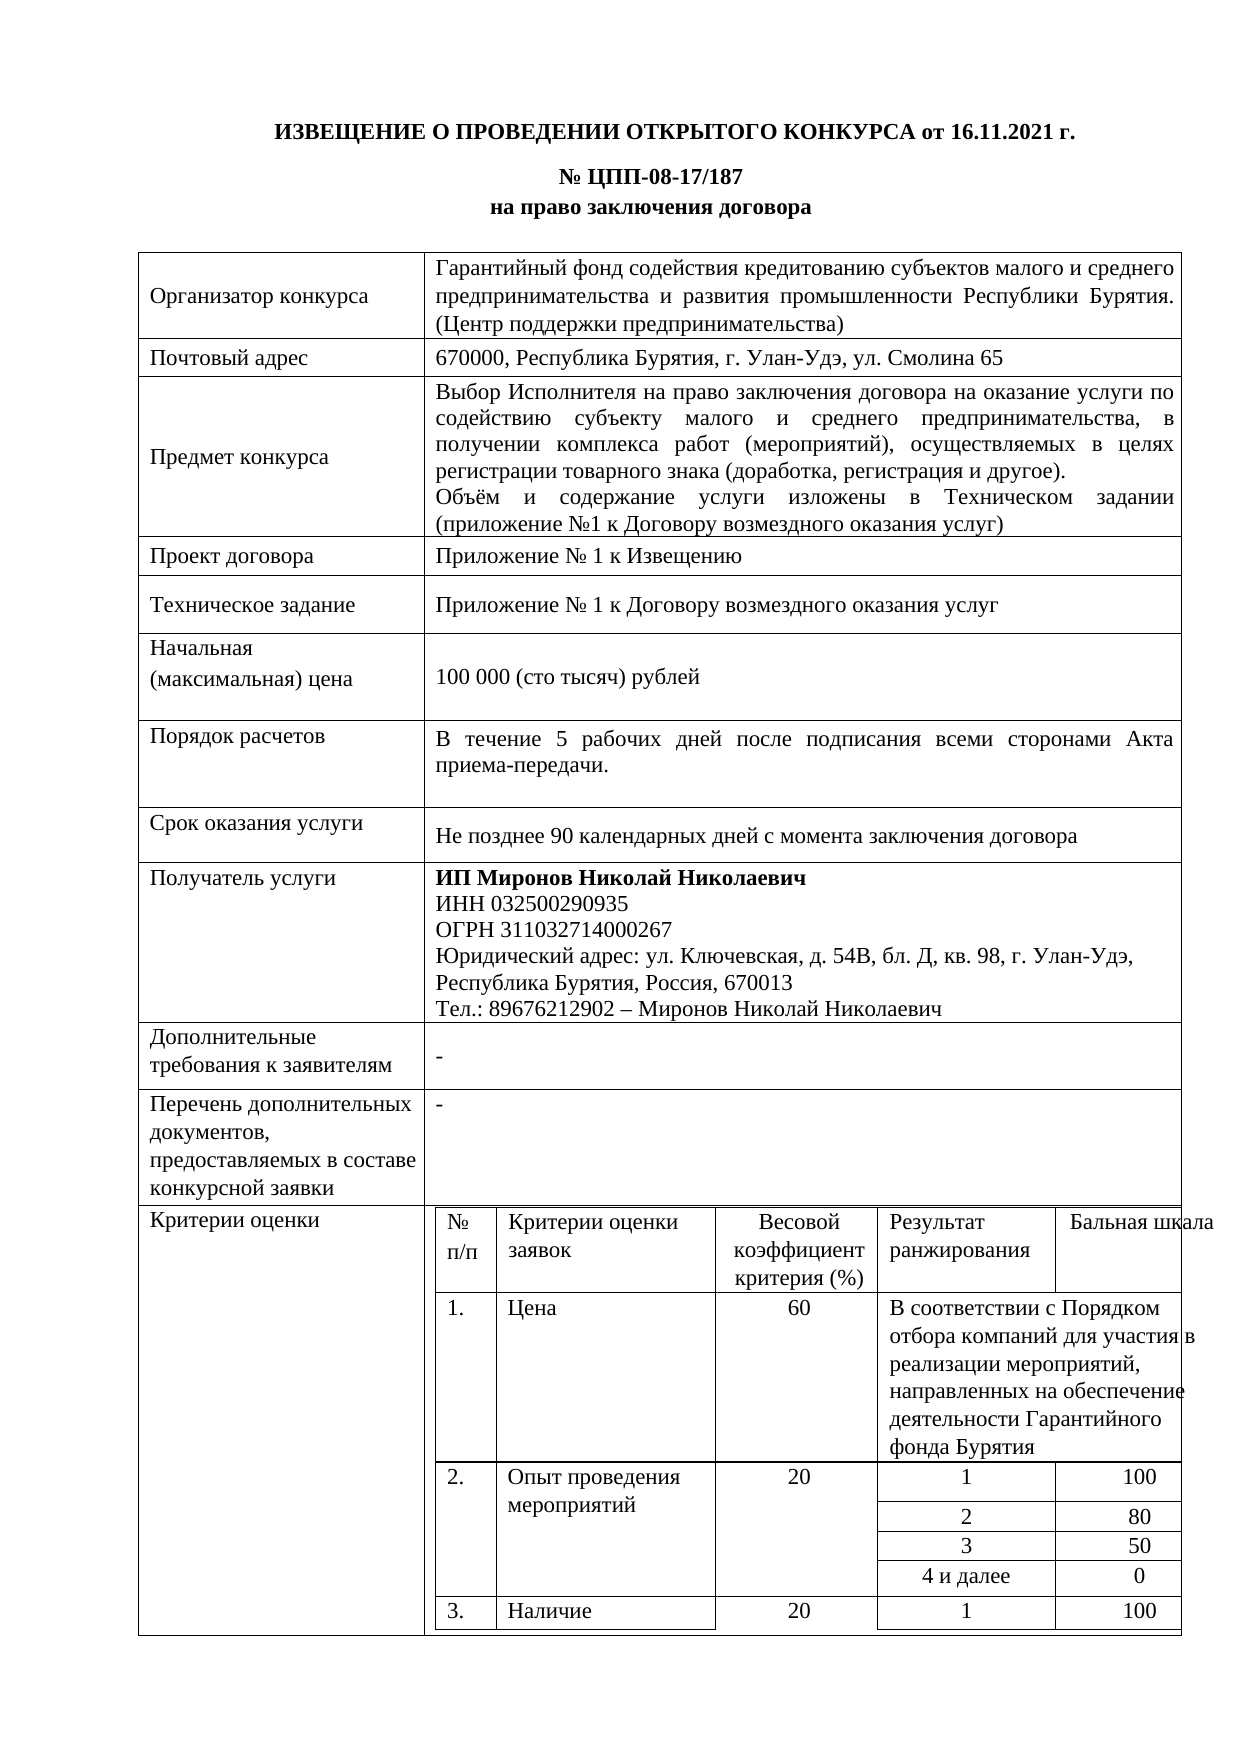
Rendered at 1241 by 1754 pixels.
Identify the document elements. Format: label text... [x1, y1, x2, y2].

table_cell Критерии оценки [139, 1206, 424, 1635]
table_cell 100 000 (сто тысяч) рублей [425, 634, 1181, 720]
table_cell [425, 1206, 1181, 1635]
table_cell ИП Миронов Николай Николаевич ИНН 032500290935 ОГРН 311032714000267 Юридический адрес: ул. Ключевская, д. 54В, бл. Д, кв. 98, г. Улан-Удэ, Республика Бурятия, Россия, 670013 Тел.: 89676212902 – Миронов Николай Николаевич [425, 863, 1181, 1022]
table_cell Начальная (максимальная) цена [139, 634, 424, 720]
table_cell Срок оказания услуги [139, 808, 424, 862]
table_cell Техническое задание [139, 576, 424, 633]
table_cell Порядок расчетов [139, 721, 424, 807]
table_cell 670000, Республика Бурятия, г. Улан-Удэ, ул. Смолина 65 [425, 339, 1181, 376]
table_header Гарантийный фонд содействия кредитованию субъектов малого и среднего предпринимательства и развития промышленности Республики Бурятия. (Центр поддержки предпринимательства) [425, 253, 1181, 337]
table_cell - [425, 1090, 1181, 1205]
table_cell - [425, 1023, 1181, 1089]
table_cell Предмет конкурса [139, 377, 424, 536]
table_cell Дополнительные требования к заявителям [139, 1023, 424, 1089]
table_cell В течение 5 рабочих дней после подписания всеми сторонами Акта приема-передачи. [425, 721, 1181, 807]
text № ЦПП-08-17/187 [162, 163, 1139, 189]
table_cell Почтовый адрес [139, 339, 424, 376]
text ИЗВЕЩЕНИЕ О ПРОВЕДЕНИИ ОТКРЫТОГО КОНКУРСА от 16.11.2021 г. [177, 118, 1167, 144]
table_cell Выбор Исполнителя на право заключения договора на оказание услуги по содействию субъекту малого и среднего предпринимательства, в получении комплекса работ (мероприятий), осуществляемых в целях регистрации товарного знака (доработка, регистрация и другое). Объём и содержание услуги изложены в Техническом задании (приложение №1 к Договору возмездного оказания услуг) [425, 377, 1181, 536]
table_cell Перечень дополнительных документов, предоставляемых в составе конкурсной заявки [139, 1090, 424, 1205]
text на право заключения договора [162, 193, 1139, 219]
table_cell Приложение № 1 к Договору возмездного оказания услуг [425, 576, 1181, 633]
table_cell Не позднее 90 календарных дней с момента заключения договора [425, 808, 1181, 862]
table_cell Проект договора [139, 537, 424, 575]
table_cell Получатель услуги [139, 863, 424, 1022]
table_header Организатор конкурса [139, 253, 424, 337]
table_cell Приложение № 1 к Извещению [425, 537, 1181, 575]
